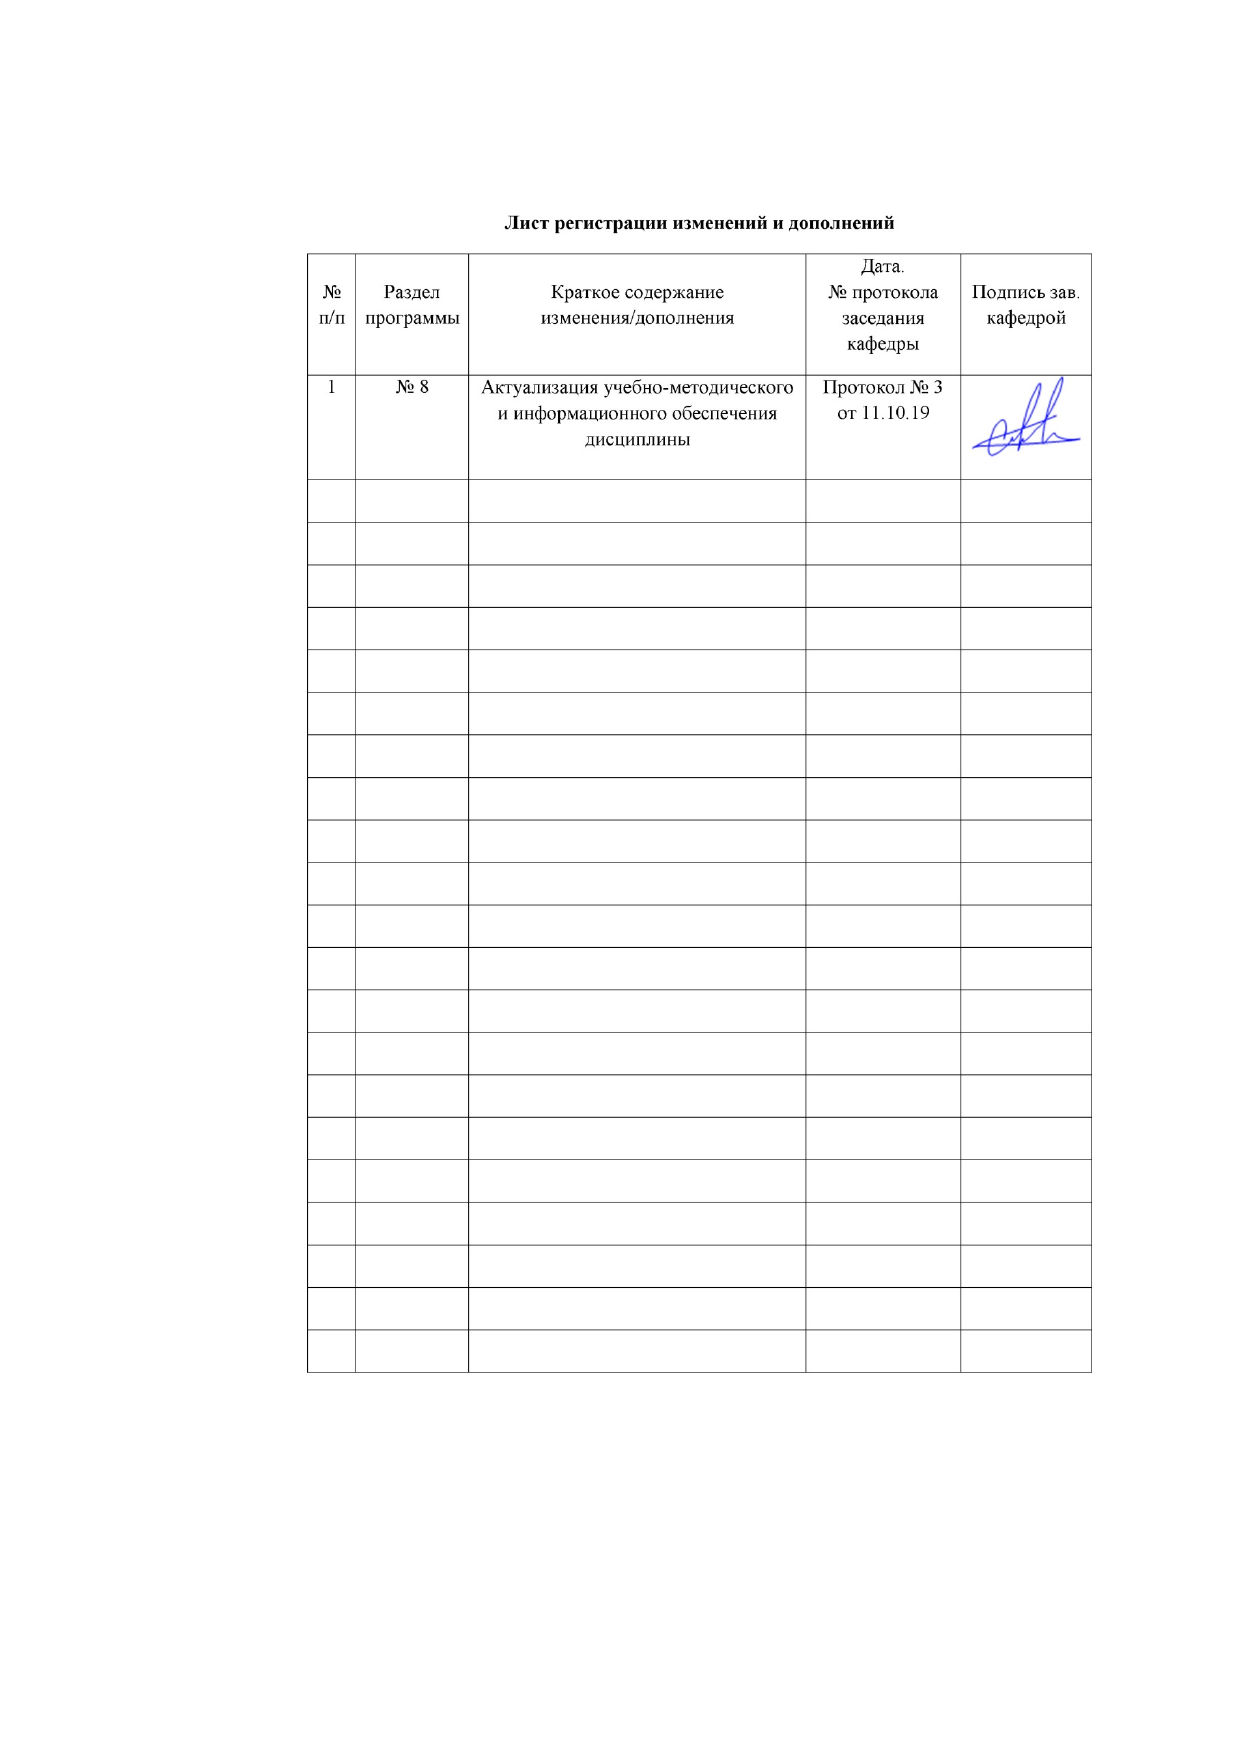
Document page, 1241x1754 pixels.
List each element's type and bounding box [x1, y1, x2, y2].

picture [177, 118, 1152, 1497]
